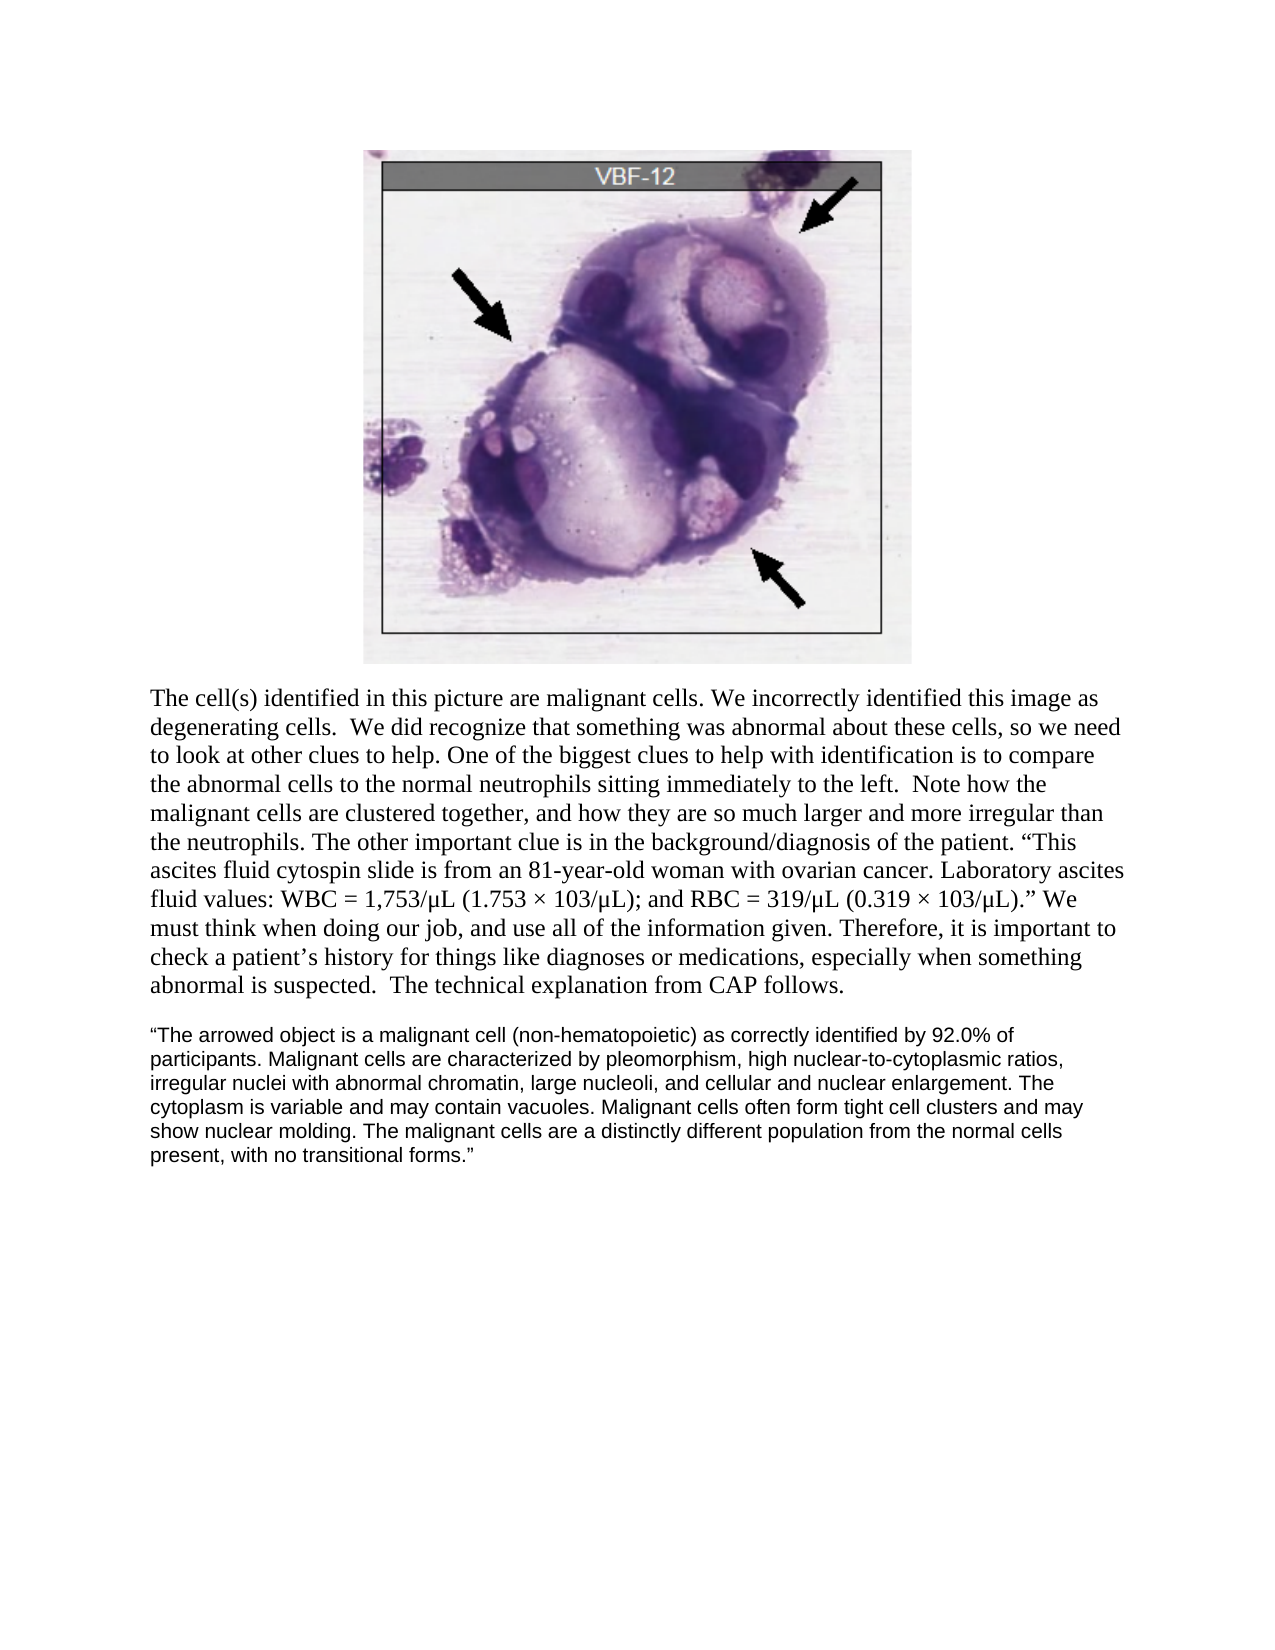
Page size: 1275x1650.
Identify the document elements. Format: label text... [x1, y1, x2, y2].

text irregular nuclei with abnormal chromatin, large nucleoli, and cellular and nuclear enlargement. The [150, 1071, 1125, 1095]
text show nuclear molding. The malignant cells are a distinctly different population from the normal cells [150, 1119, 1125, 1143]
text present, with no transitional forms.” [150, 1143, 1125, 1167]
text participants. Malignant cells are characterized by pleomorphism, high nuclear-to-cytoplasmic ratios, [150, 1047, 1125, 1071]
text “The arrowed object is a malignant cell (non-hematopoietic) as correctly identified by 92.0% of [150, 1023, 1125, 1047]
picture [363, 150, 912, 664]
text The cell(s) identified in this picture are malignant cells. We incorrectly identified this image as degenerating cells. We did recognize that something was abnormal about these cells, so we need to look at other clues to help. One of the biggest clues to help with identification is to compare the abnormal cells to the normal neutrophils sitting immediately to the left. Note how the malignant cells are clustered together, and how they are so much larger and more irregular than the neutrophils. The other important clue is in the background/diagnosis of the patient. “This ascites fluid cytospin slide is from an 81-year-old woman with ovarian cancer. Laboratory ascites fluid values: WBC = 1,753/μL (1.753 × 103/μL); and RBC = 319/μL (0.319 × 103/μL).” We must think when doing our job, and use all of the information given. Therefore, it is important to check a patient’s history for things like diagnoses or medications, especially when something abnormal is suspected. The technical explanation from CAP follows. [150, 683, 1125, 999]
text cytoplasm is variable and may contain vacuoles. Malignant cells often form tight cell clusters and may [150, 1095, 1125, 1119]
